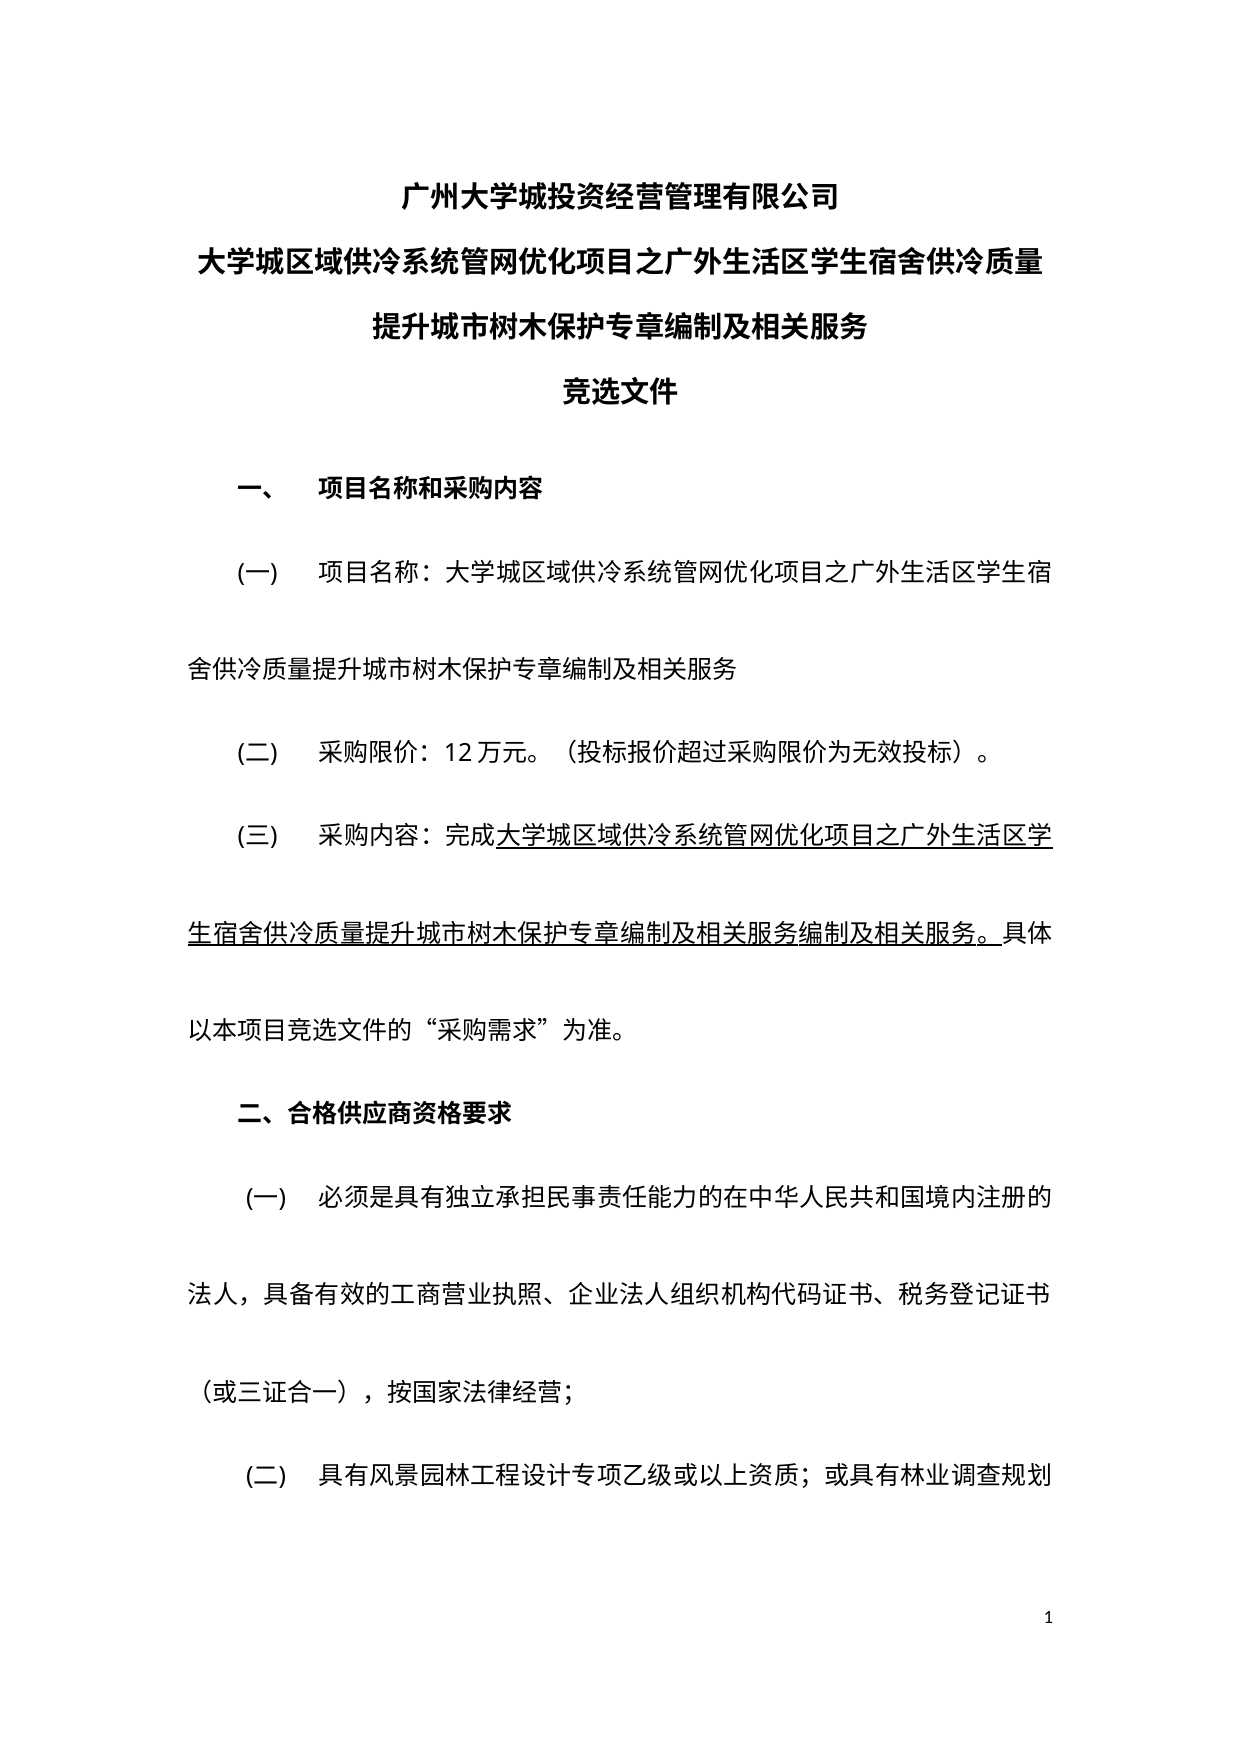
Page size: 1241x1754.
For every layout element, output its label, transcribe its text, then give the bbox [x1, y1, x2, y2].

list 项目名称：大学城区域供冷系统管网优化项目之广外生活区学生宿舍供冷质量提升城市树木保护专章编制及相关服务 [187, 538, 1053, 700]
text 大学城区域供冷系统管网优化项目之广外生活区学生宿舍供冷质量提升城市树木保护专章编制及相关服务 [187, 227, 1053, 357]
text 二、合格供应商资格要求 [187, 1079, 1053, 1144]
text 竞选文件 [187, 357, 1053, 422]
list 采购限价：12万元。（投标报价超过采购限价为无效投标）。 [187, 718, 1053, 783]
list 采购内容：完成大学城区域供冷系统管网优化项目之广外生活区学生宿舍供冷质量提升城市树木保护专章编制及相关服务编制及相关服务。具体以本项目竞选文件的“采购需求”为准。 [187, 801, 1053, 1061]
list 必须是具有独立承担民事责任能力的在中华人民共和国境内注册的法人，具备有效的工商营业执照、企业法人组织机构代码证书、税务登记证书（或三证合一），按国家法律经营； [187, 1163, 1053, 1423]
text 广州大学城投资经营管理有限公司 [187, 162, 1053, 227]
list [187, 1441, 1053, 1506]
list 项目名称和采购内容 [187, 454, 1053, 519]
